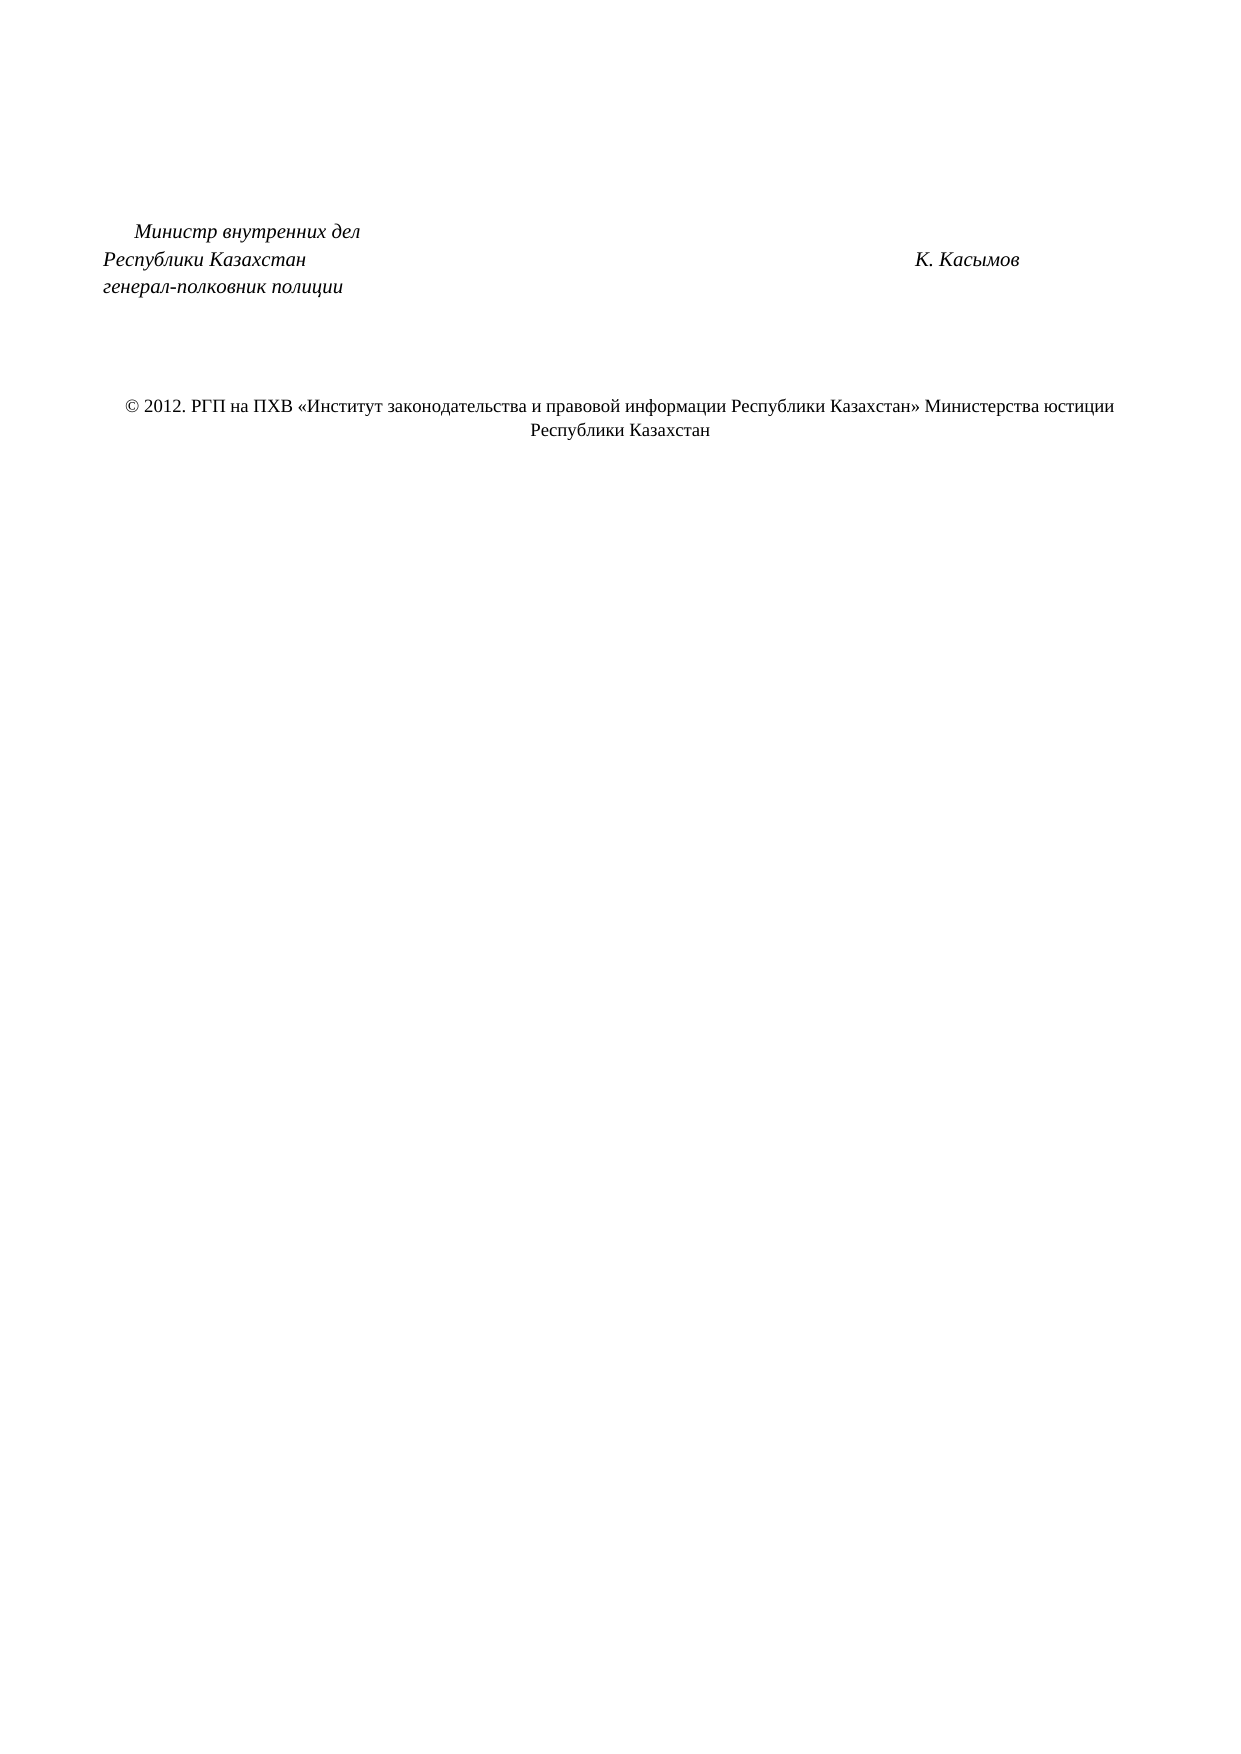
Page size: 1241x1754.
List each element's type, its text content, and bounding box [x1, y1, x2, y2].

table_header К. Касымов [913, 218, 1240, 304]
text © 2012. РГП на ПХВ «Институт законодательства и правовой информации Республики Казахстан» Министерства юстиции Республики Казахстан [112, 394, 1128, 441]
table_header Министр внутренних дел Республики Казахстан генерал-полковник полиции [101, 218, 913, 304]
